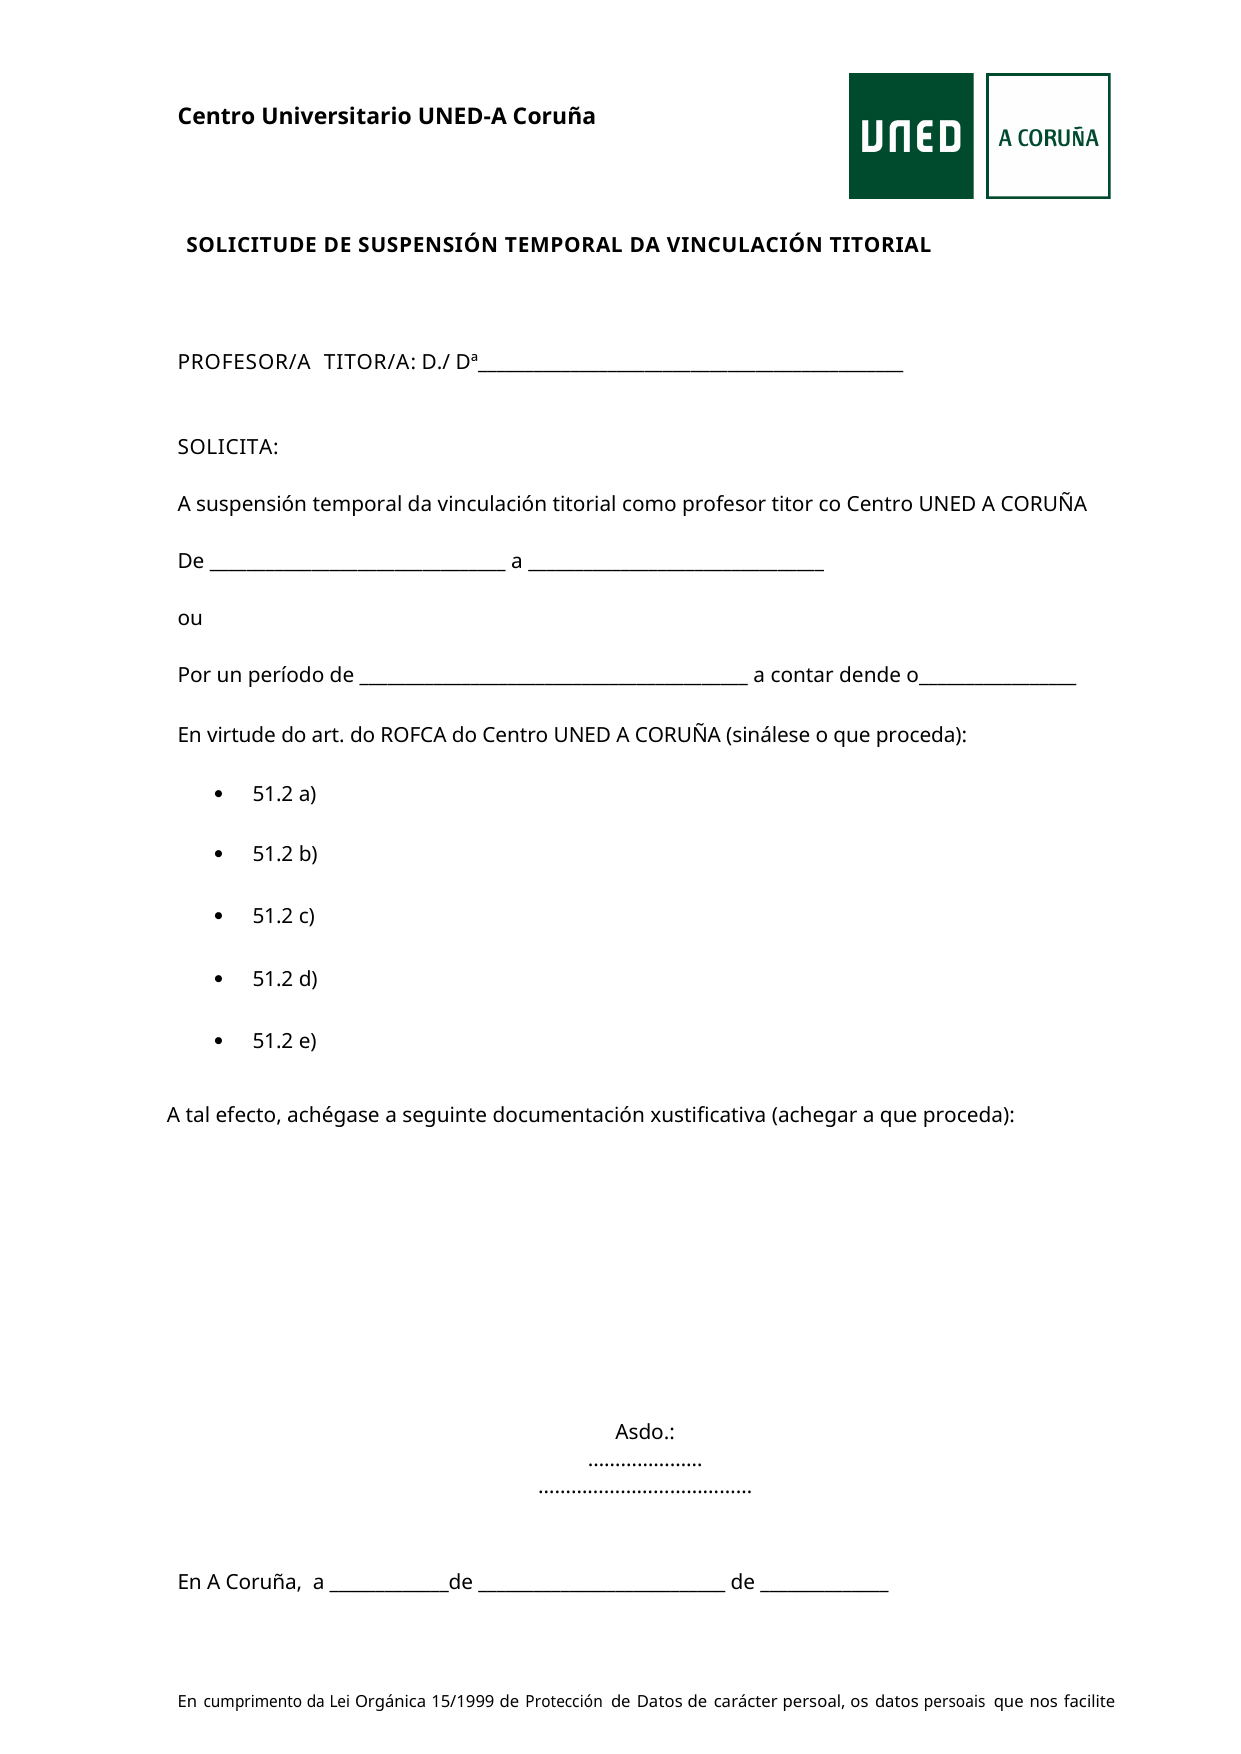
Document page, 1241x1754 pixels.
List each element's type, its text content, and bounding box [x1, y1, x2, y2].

text SOLICITUDE DE SUSPENSIÓN TEMPORAL DA VINCULACIÓN TITORIAL [177, 230, 941, 259]
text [177, 1691, 1116, 1712]
text A suspensión temporal da vinculación titorial como profesor titor co Centro UNED A CORUÑA [177, 489, 1126, 517]
list 51.2 d) [215, 962, 1126, 992]
text En virtude do art. do ROFCA do Centro UNED A CORUÑA (sinálese o que proceda): [177, 718, 1126, 748]
text Asdo.: …………………………………………………… [501, 1418, 789, 1499]
text De ________________________________ a ________________________________ [177, 546, 1126, 574]
text PROFESOR/A TITOR/A: D./ Dª______________________________________________ [177, 347, 941, 375]
text SOLICITA: [177, 432, 1126, 460]
text Centro Universitario UNED-A Coruña [177, 101, 1126, 123]
text Por un período de __________________________________________ a contar dende o_________________ [177, 660, 1126, 689]
picture [849, 73, 1111, 101]
picture [849, 123, 1111, 199]
text En A Coruña, a _____________de ___________________________ de ______________ [177, 1568, 1116, 1595]
list 51.2 c) [215, 900, 1126, 930]
list 51.2 b) [215, 838, 1126, 867]
list 51.2 a) [215, 778, 1126, 808]
text A tal efecto, achégase a seguinte documentación xustificativa (achegar a que proceda): [167, 1105, 1123, 1126]
list 51.2 e) [215, 1025, 1126, 1055]
text ou [177, 603, 1126, 632]
